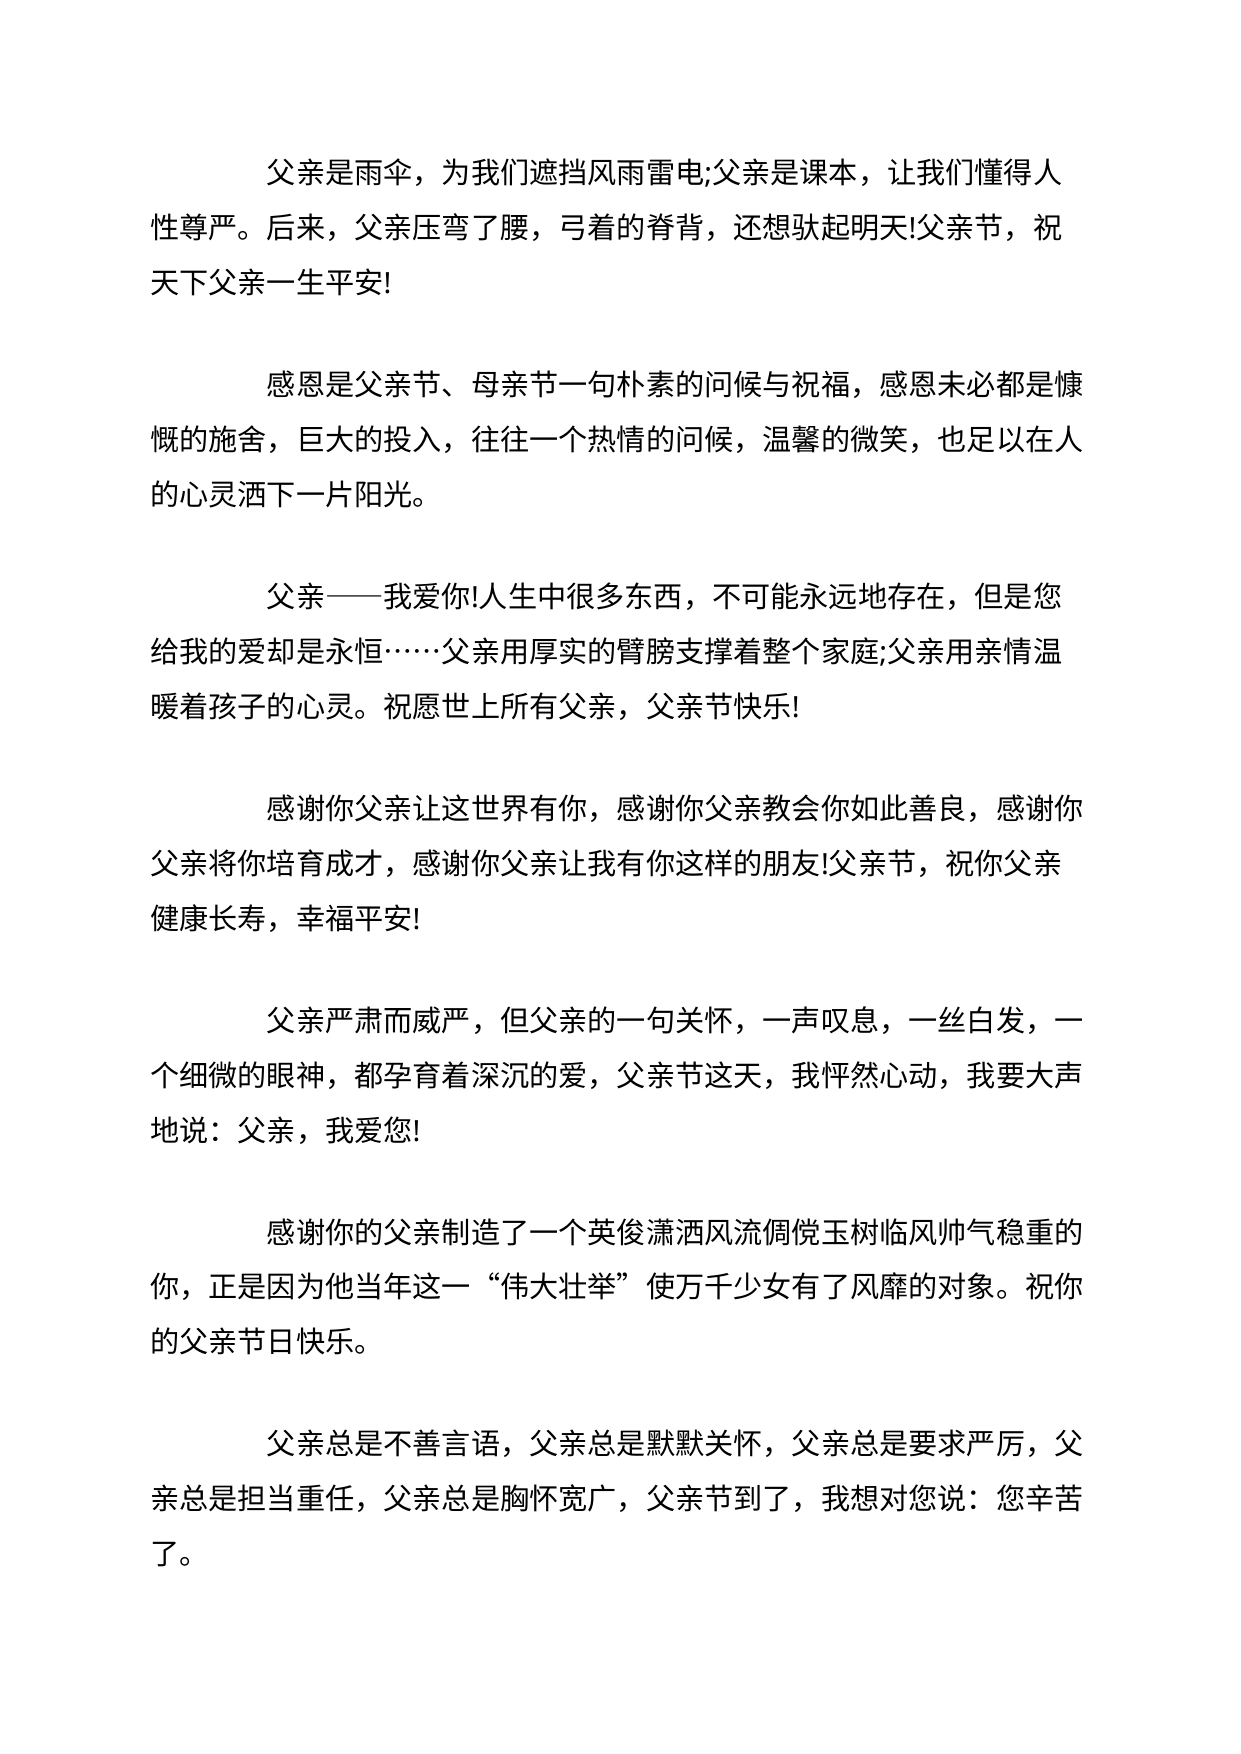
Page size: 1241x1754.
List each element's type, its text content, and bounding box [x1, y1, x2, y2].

text 感谢你的父亲制造了一个英俊潇洒风流倜傥玉树临风帅气稳重的你，正是因为他当年这一“伟大壮举”使万千少女有了风靡的对象。祝你的父亲节日快乐。 [150, 1209, 1090, 1361]
text 父亲严肃而威严，但父亲的一句关怀，一声叹息，一丝白发，一个细微的眼神，都孕育着深沉的爱，父亲节这天，我怦然心动，我要大声地说：父亲，我爱您! [150, 997, 1090, 1149]
text 感谢你父亲让这世界有你，感谢你父亲教会你如此善良，感谢你父亲将你培育成才，感谢你父亲让我有你这样的朋友!父亲节，祝你父亲健康长寿，幸福平安! [150, 786, 1090, 938]
text 父亲是雨伞，为我们遮挡风雨雷电;父亲是课本，让我们懂得人性尊严。后来，父亲压弯了腰，弓着的脊背，还想驮起明天!父亲节，祝天下父亲一生平安! [150, 150, 1090, 302]
text 感恩是父亲节、母亲节一句朴素的问候与祝福，感恩未必都是慷慨的施舍，巨大的投入，往往一个热情的问候，温馨的微笑，也足以在人的心灵洒下一片阳光。 [150, 362, 1090, 514]
text 父亲——我爱你!人生中很多东西，不可能永远地存在，但是您给我的爱却是永恒……父亲用厚实的臂膀支撑着整个家庭;父亲用亲情温暖着孩子的心灵。祝愿世上所有父亲，父亲节快乐! [150, 573, 1090, 726]
text 父亲总是不善言语，父亲总是默默关怀，父亲总是要求严厉，父亲总是担当重任，父亲总是胸怀宽广，父亲节到了，我想对您说：您辛苦了。 [150, 1421, 1090, 1573]
